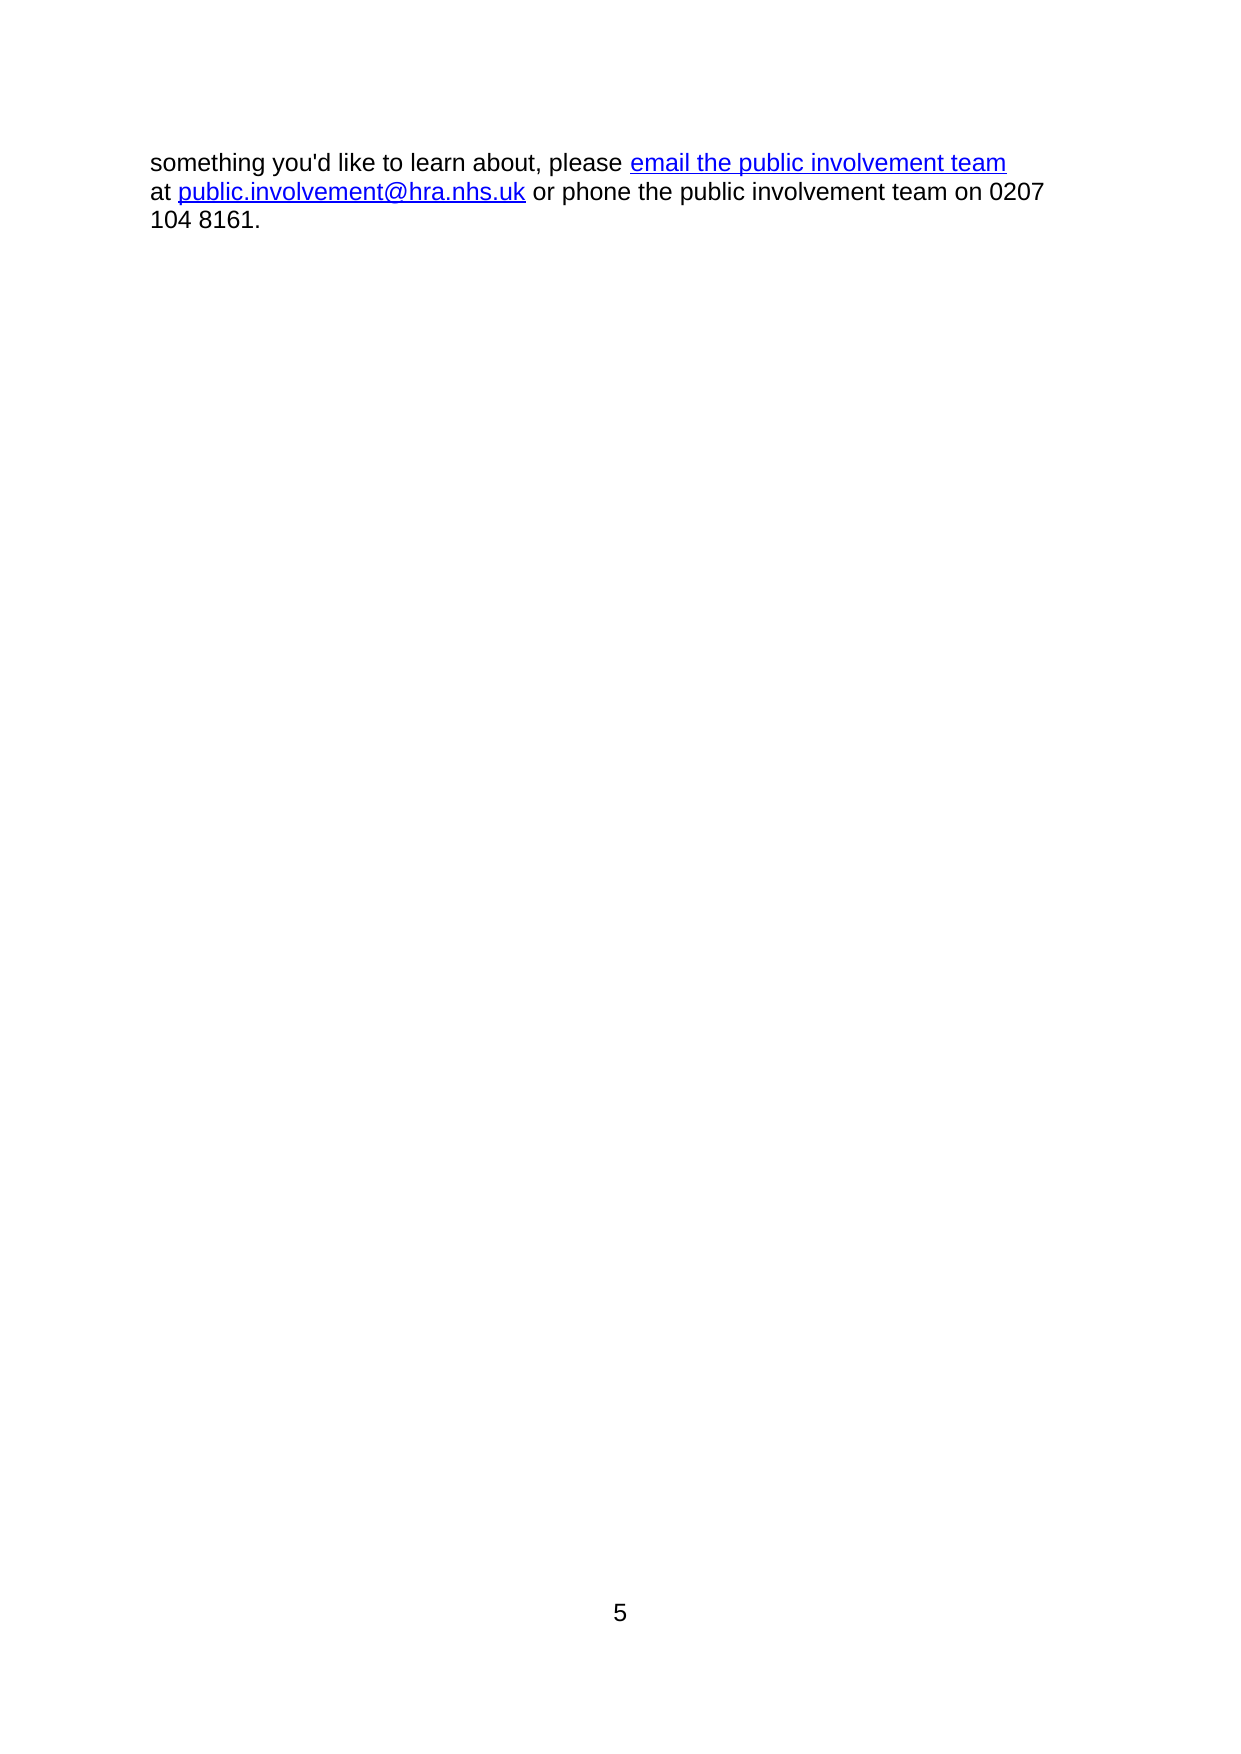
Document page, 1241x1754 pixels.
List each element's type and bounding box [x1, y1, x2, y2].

text [150, 148, 1090, 234]
